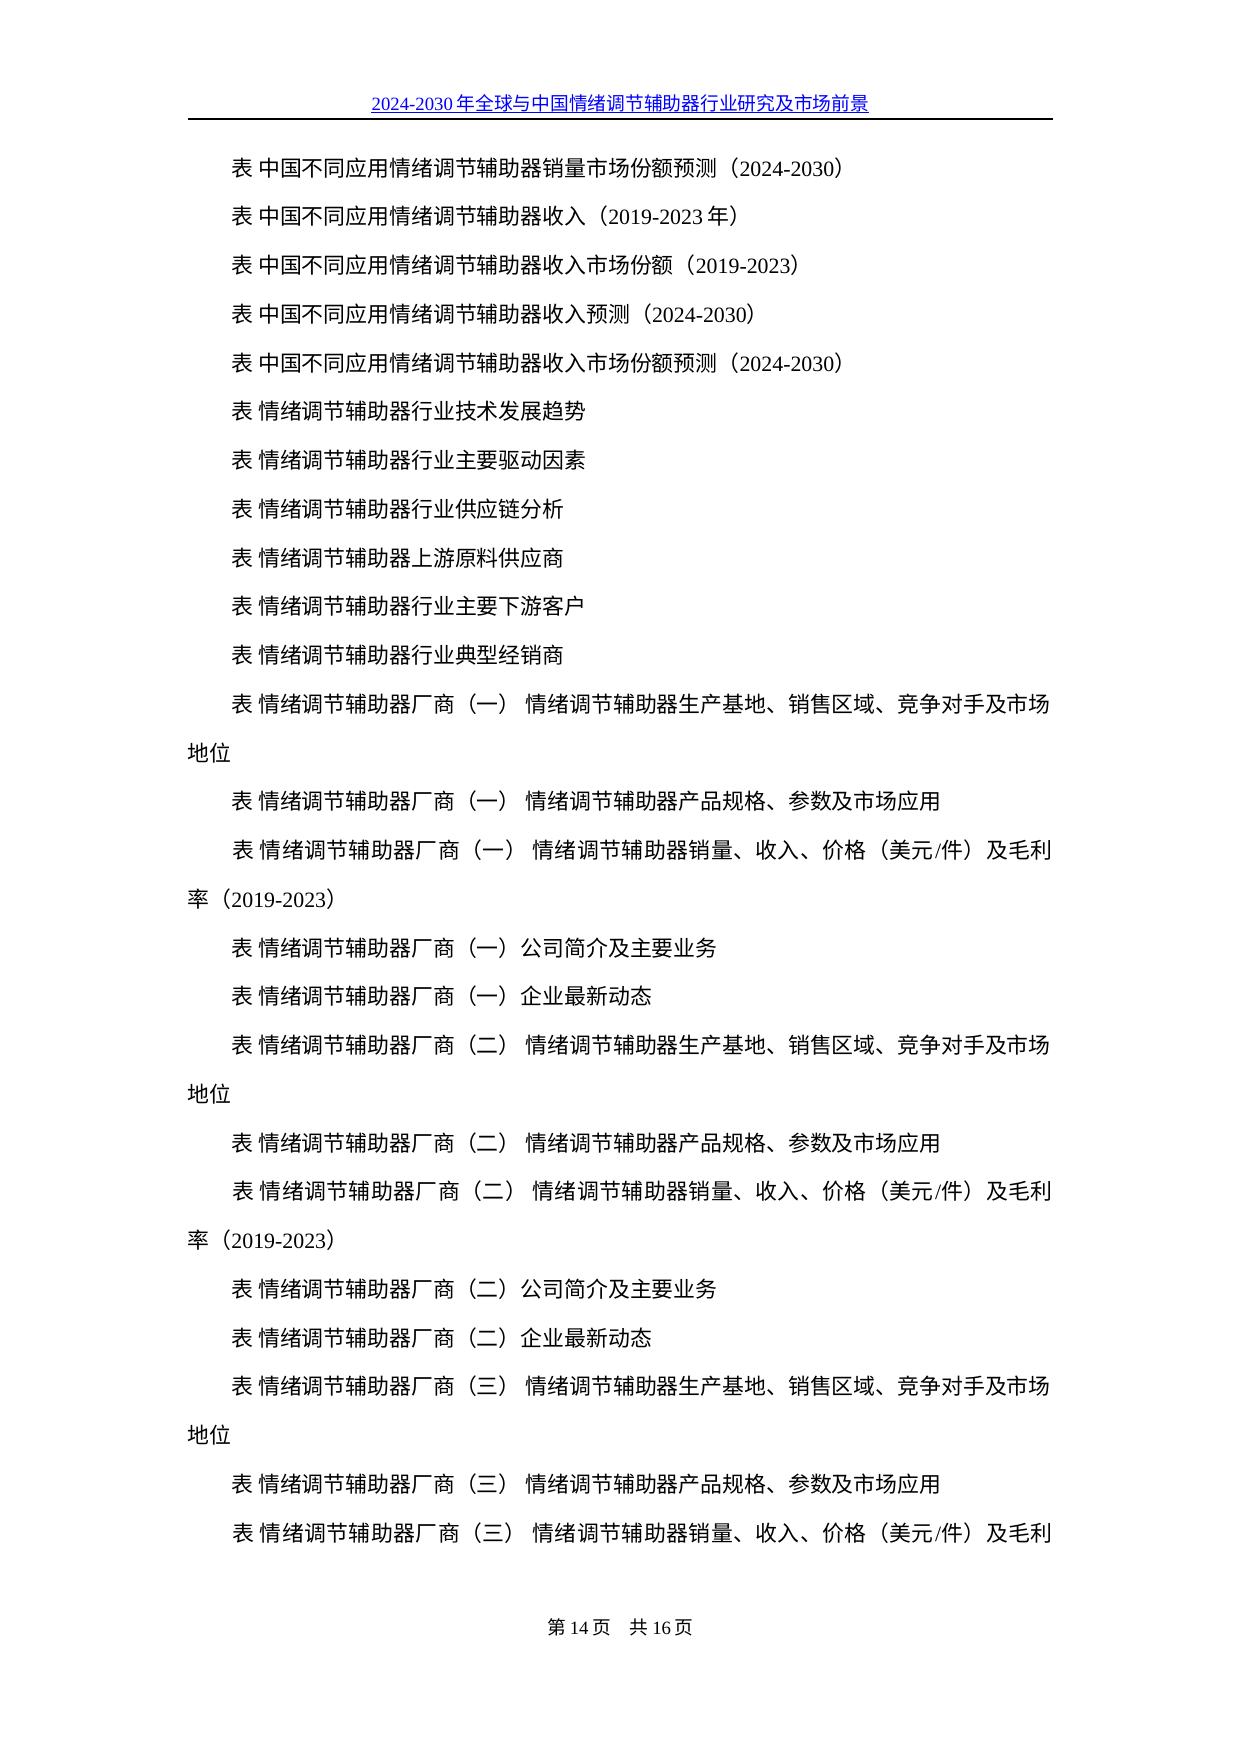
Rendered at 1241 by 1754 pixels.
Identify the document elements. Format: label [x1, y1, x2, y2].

text [187, 150, 1053, 1548]
